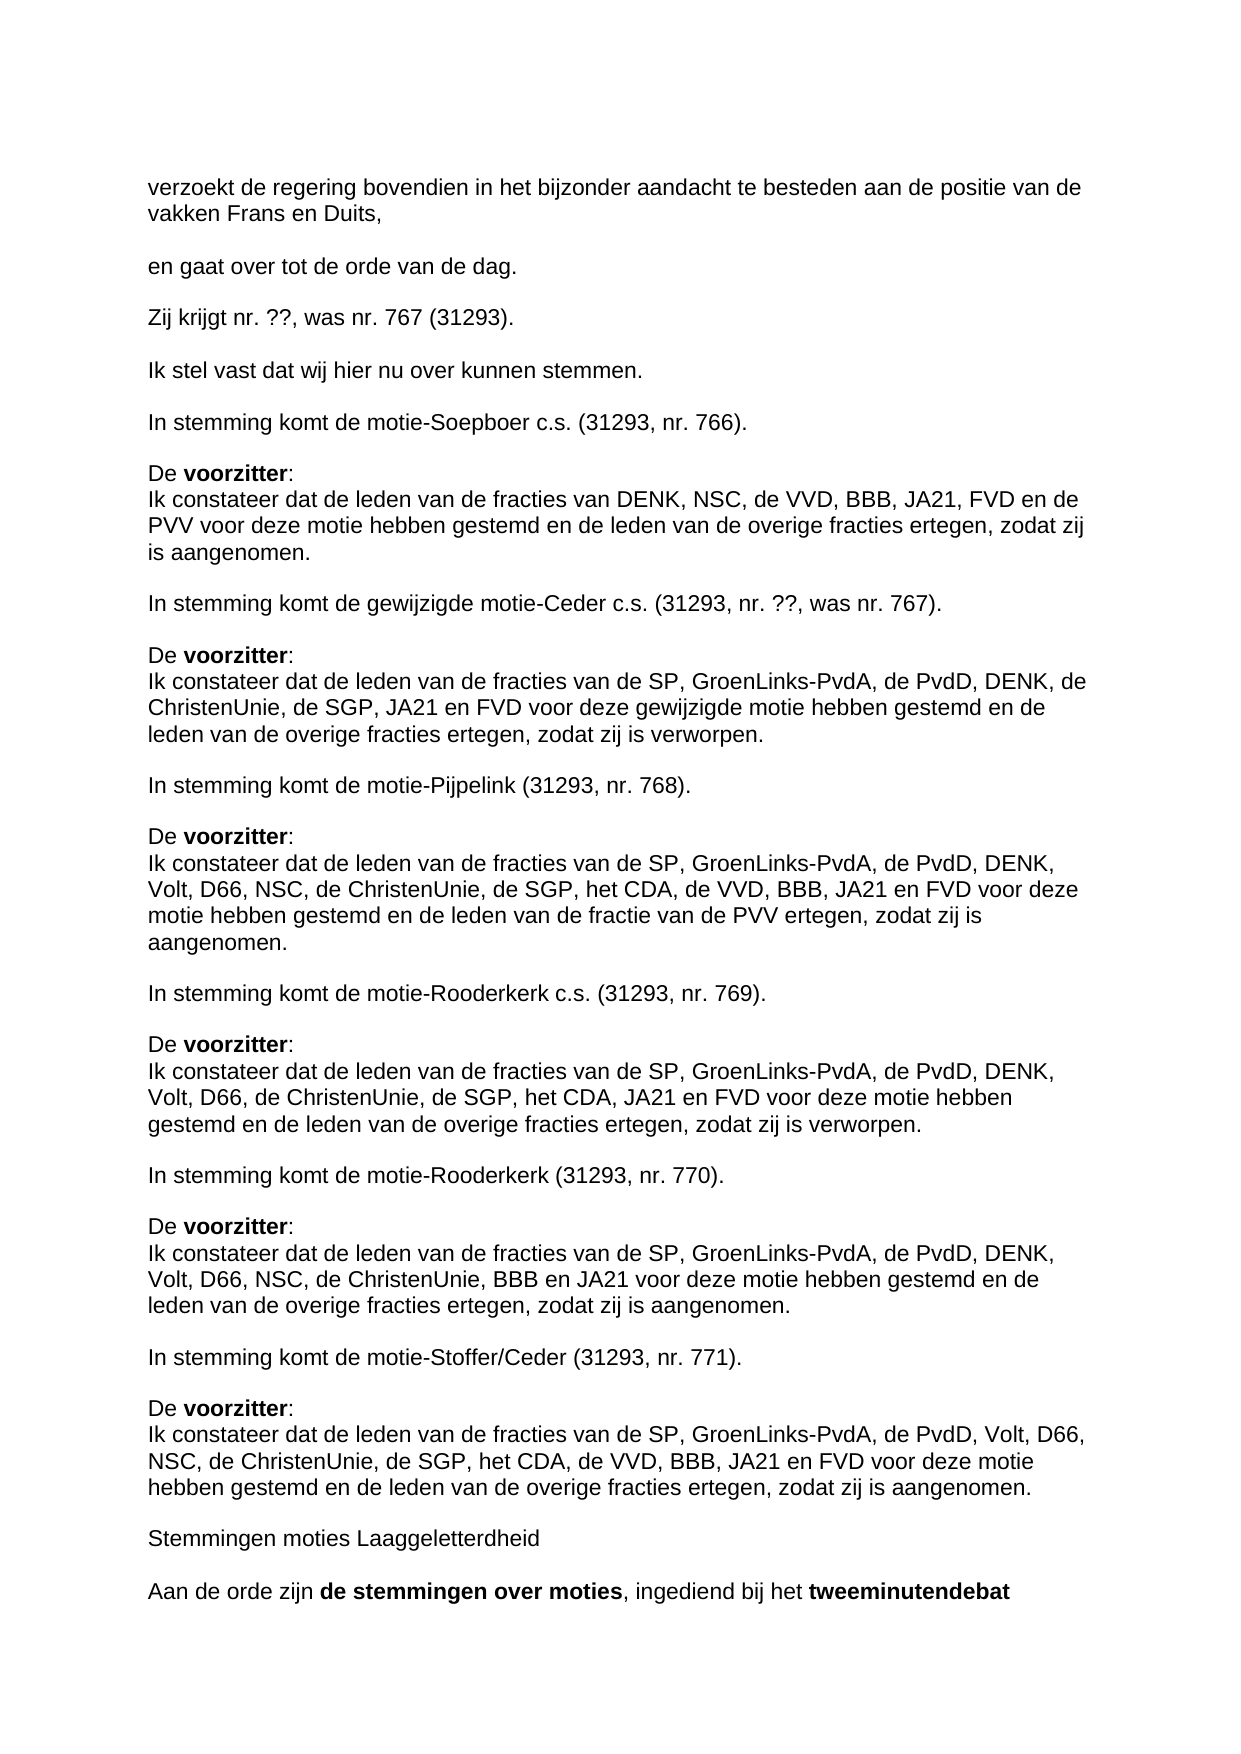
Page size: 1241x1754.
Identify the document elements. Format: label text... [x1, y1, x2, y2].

text In stemming komt de motie-Stoffer/Ceder (31293, nr. 771). [148, 1344, 1093, 1370]
text De voorzitter: Ik constateer dat de leden van de fracties van de SP, GroenLinks-PvdA, de PvdD, Volt, D66, NSC, de ChristenUnie, de SGP, het CDA, de VVD, BBB, JA21 en FVD voor deze motie hebben gestemd en de leden van de overige fracties ertegen, zodat zij is aangenomen. [148, 1395, 1093, 1500]
text De voorzitter: Ik constateer dat de leden van de fracties van de SP, GroenLinks-PvdA, de PvdD, DENK, Volt, D66, NSC, de ChristenUnie, BBB en JA21 voor deze motie hebben gestemd en de leden van de overige fracties ertegen, zodat zij is aangenomen. [148, 1213, 1093, 1319]
text In stemming komt de motie-Soepboer c.s. (31293, nr. 766). [148, 408, 1093, 435]
text De voorzitter: Ik constateer dat de leden van de fracties van de SP, GroenLinks-PvdA, de PvdD, DENK, Volt, D66, de ChristenUnie, de SGP, het CDA, JA21 en FVD voor deze motie hebben gestemd en de leden van de overige fracties ertegen, zodat zij is verworpen. [148, 1031, 1093, 1137]
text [148, 1525, 1093, 1604]
text De voorzitter: Ik constateer dat de leden van de fracties van de SP, GroenLinks-PvdA, de PvdD, DENK, Volt, D66, NSC, de ChristenUnie, de SGP, het CDA, de VVD, BBB, JA21 en FVD voor deze motie hebben gestemd en de leden van de fractie van de PVV ertegen, zodat zij is aangenomen. [148, 823, 1093, 955]
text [148, 148, 1093, 279]
text De voorzitter: Ik constateer dat de leden van de fracties van de SP, GroenLinks-PvdA, de PvdD, DENK, de ChristenUnie, de SGP, JA21 en FVD voor deze gewijzigde motie hebben gestemd en de leden van de overige fracties ertegen, zodat zij is verworpen. [148, 642, 1093, 747]
text In stemming komt de motie-Rooderkerk c.s. (31293, nr. 769). [148, 980, 1093, 1006]
text In stemming komt de gewijzigde motie-Ceder c.s. (31293, nr. ??, was nr. 767). [148, 590, 1093, 617]
text In stemming komt de motie-Pijpelink (31293, nr. 768). [148, 772, 1093, 798]
text Zij krijgt nr. ??, was nr. 767 (31293). Ik stel vast dat wij hier nu over kunnen stemmen. [148, 304, 1093, 383]
text In stemming komt de motie-Rooderkerk (31293, nr. 770). [148, 1162, 1093, 1188]
text De voorzitter: Ik constateer dat de leden van de fracties van DENK, NSC, de VVD, BBB, JA21, FVD en de PVV voor deze motie hebben gestemd en de leden van de overige fracties ertegen, zodat zij is aangenomen. [148, 460, 1093, 565]
